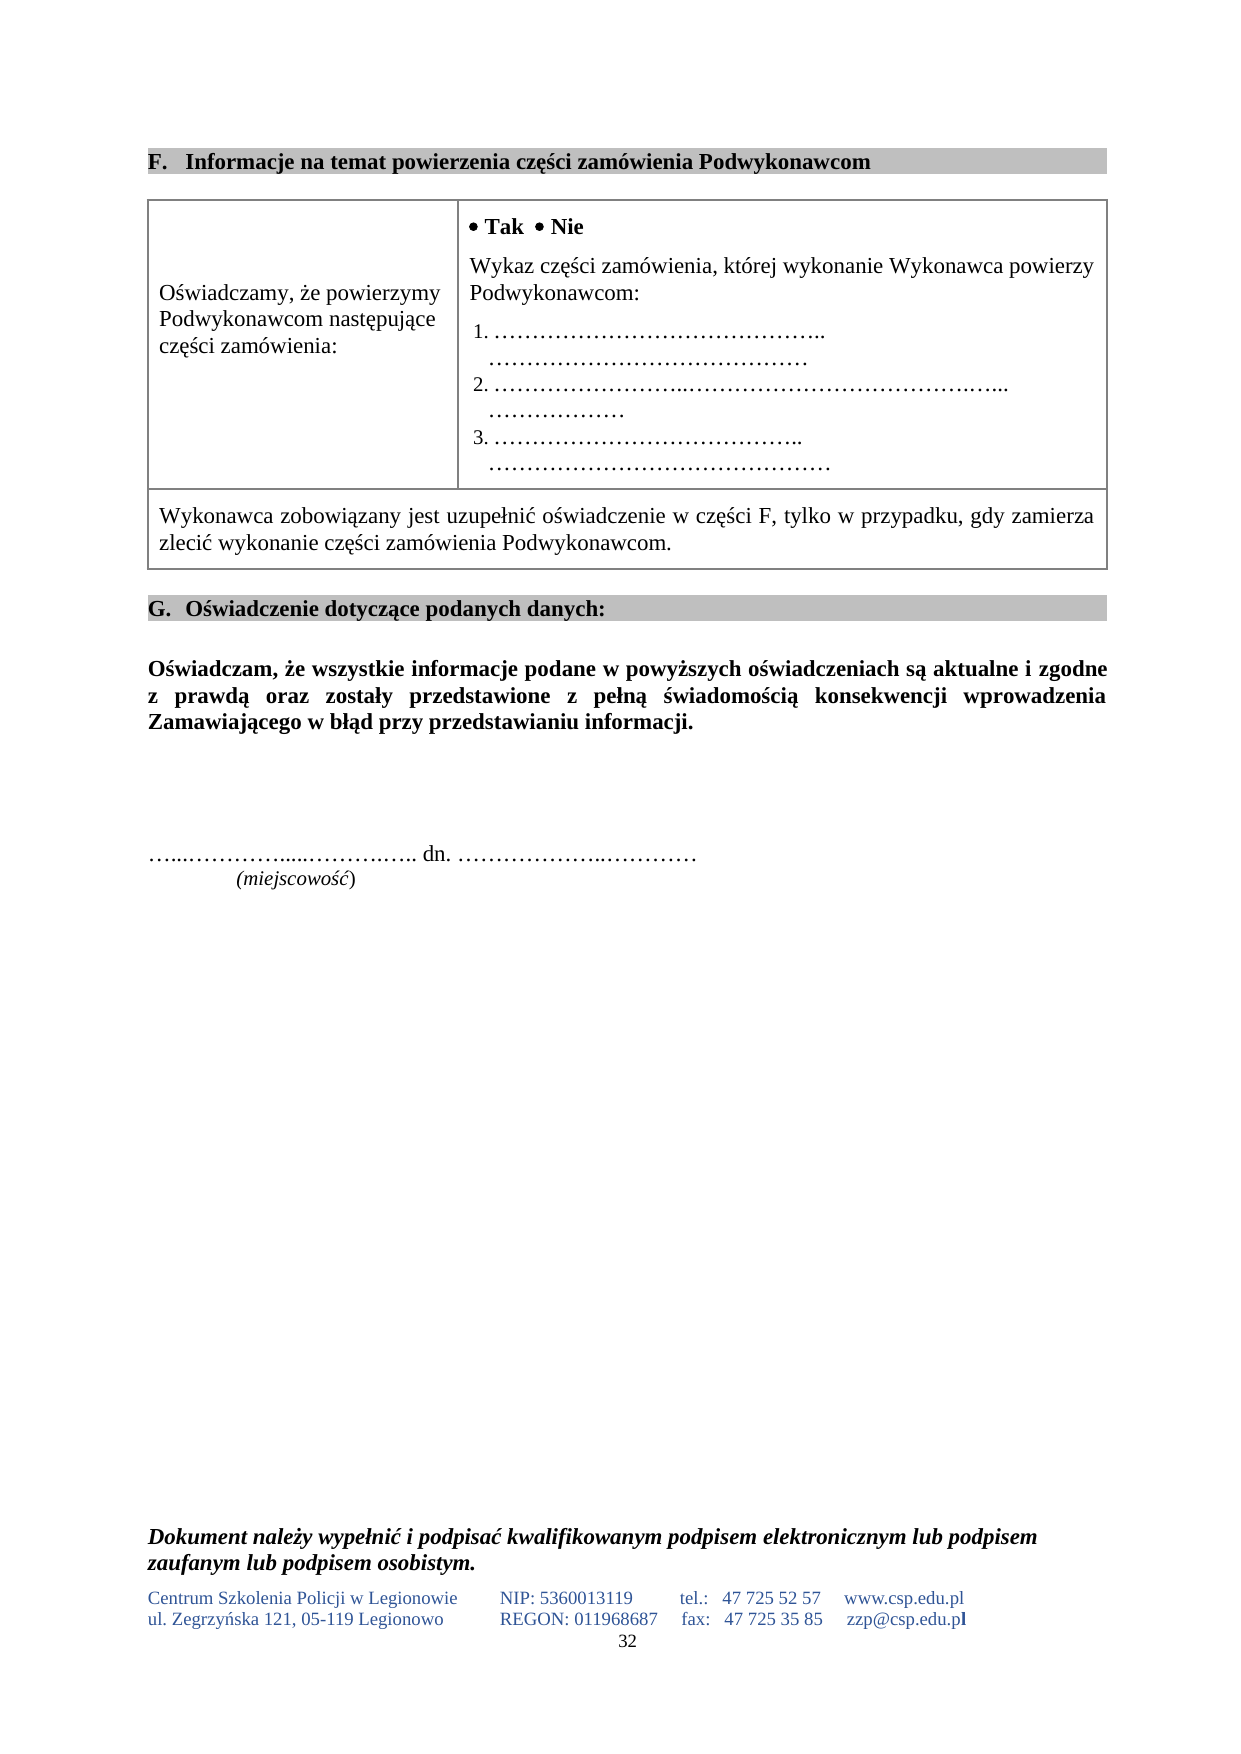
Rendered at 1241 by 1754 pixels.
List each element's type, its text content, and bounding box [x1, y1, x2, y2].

list Informacje na temat powierzenia części zamówienia Podwykonawcom [148, 148, 1107, 174]
text …...………….....……….….. dn. ………………..………… [148, 840, 1107, 866]
table_cell Wykonawca zobowiązany jest uzupełnić oświadczenie w części F, tylko w przypadku, gdy zamierza zlecić wykonanie części zamówienia Podwykonawcom. [149, 490, 1106, 568]
list Oświadczenie dotyczące podanych danych: [148, 595, 1107, 621]
table_header Tak Nie Wykaz części zamówienia, której wykonanie Wykonawca powierzy Podwykonawcom: ……………………………………..…………………………………… ……………………..……………………………….…...……………… …………………………………..……………………………………… [459, 201, 1106, 488]
table_header Oświadczamy, że powierzymy Podwykonawcom następujące części zamówienia: [149, 201, 457, 488]
text Dokument należy wypełnić i podpisać kwalifikowanym podpisem elektronicznym lub podpisem zaufanym lub podpisem osobistym. [148, 1523, 1107, 1575]
text Oświadczam, że wszystkie informacje podane w powyższych oświadczeniach są aktualne i zgodne z prawdą oraz zostały przedstawione z pełną świadomością konsekwencji wprowadzenia Zamawiającego w błąd przy przedstawianiu informacji. [148, 655, 1107, 734]
text (miejscowość) [148, 866, 1107, 890]
